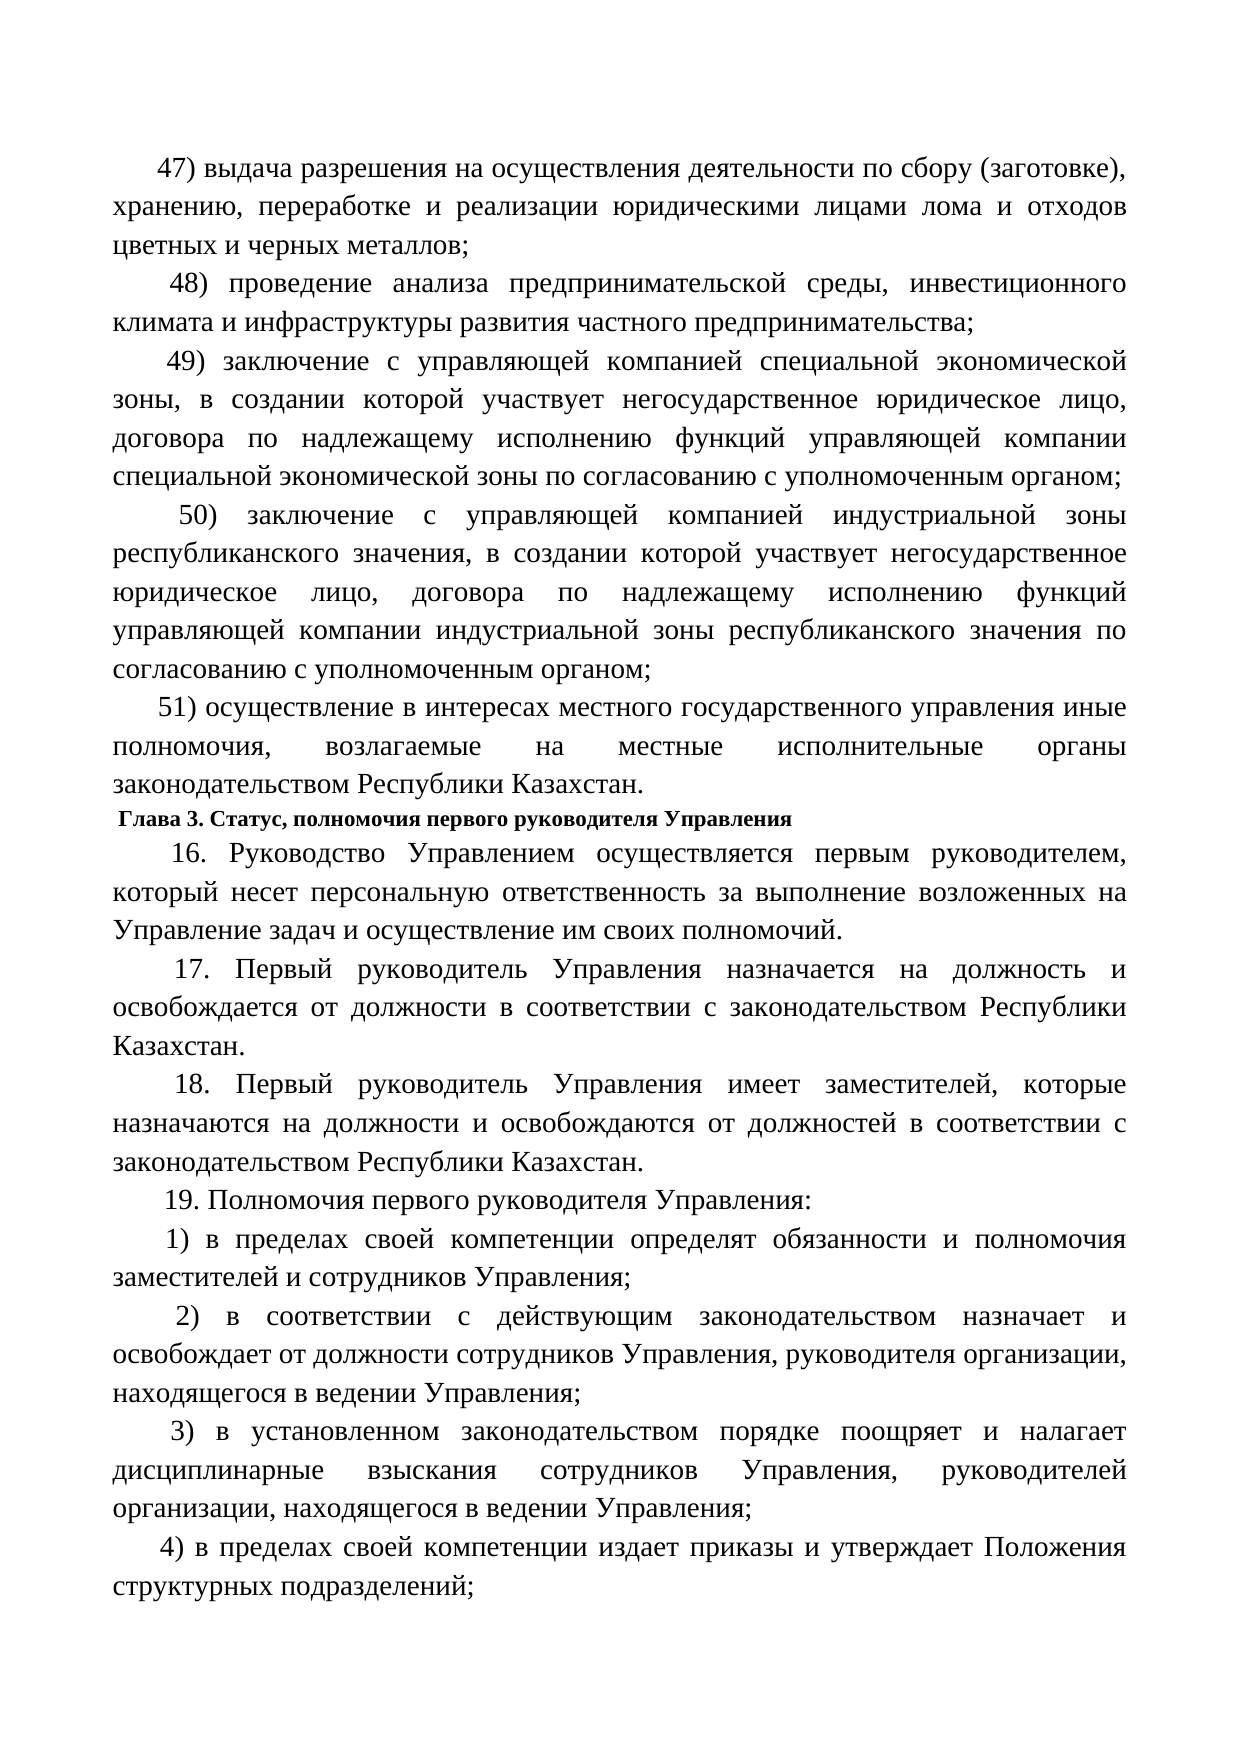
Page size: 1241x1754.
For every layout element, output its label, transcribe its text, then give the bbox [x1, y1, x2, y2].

text 4) в пределах своей компетенции издает приказы и утверждает Положения структурных подразделений; [112, 1529, 1128, 1601]
text 51) осуществление в интересах местного государственного управления иные полномочия, возлагаемые на местные исполнительные органы законодательством Республики Казахстан. [112, 689, 1128, 800]
text 1) в пределах своей компетенции определят обязанности и полномочия заместителей и сотрудников Управления; [112, 1221, 1128, 1293]
text 47) выдача разрешения на осуществления деятельности по сбору (заготовке), хранению, переработке и реализации юридическими лицами лома и отходов цветных и черных металлов; [112, 150, 1128, 261]
text 3) в установленном законодательством порядке поощряет и налагает дисциплинарные взыскания сотрудников Управления, руководителей организации, находящегося в ведении Управления; [112, 1413, 1128, 1524]
text 17. Первый руководитель Управления назначается на должность и освобождается от должности в соответствии с законодательством Республики Казахстан. [112, 951, 1128, 1062]
text 16. Руководство Управлением осуществляется первым руководителем, который несет персональную ответственность за выполнение возложенных на Управление задач и осуществление им своих полномочий. [112, 835, 1128, 946]
text Глава 3. Статус, полномочия первого руководителя Управления [112, 805, 1128, 832]
text 50) заключение с управляющей компанией индустриальной зоны республиканского значения, в создании которой участвует негосударственное юридическое лицо, договора по надлежащему исполнению функций управляющей компании индустриальной зоны республиканского значения по согласованию с уполномоченным органом; [112, 497, 1128, 684]
text 2) в соответствии с действующим законодательством назначает и освобождает от должности сотрудников Управления, руководителя организации, находящегося в ведении Управления; [112, 1298, 1128, 1408]
text 48) проведение анализа предпринимательской среды, инвестиционного климата и инфраструктуры развития частного предпринимательства; [112, 266, 1128, 338]
text 49) заключение с управляющей компанией специальной экономической зоны, в создании которой участвует негосударственное юридическое лицо, договора по надлежащему исполнению функций управляющей компании специальной экономической зоны по согласованию с уполномоченным органом; [112, 343, 1128, 492]
text 19. Полномочия первого руководителя Управления: [112, 1182, 1128, 1216]
text 18. Первый руководитель Управления имеет заместителей, которые назначаются на должности и освобождаются от должностей в соответствии с законодательством Республики Казахстан. [112, 1067, 1128, 1177]
